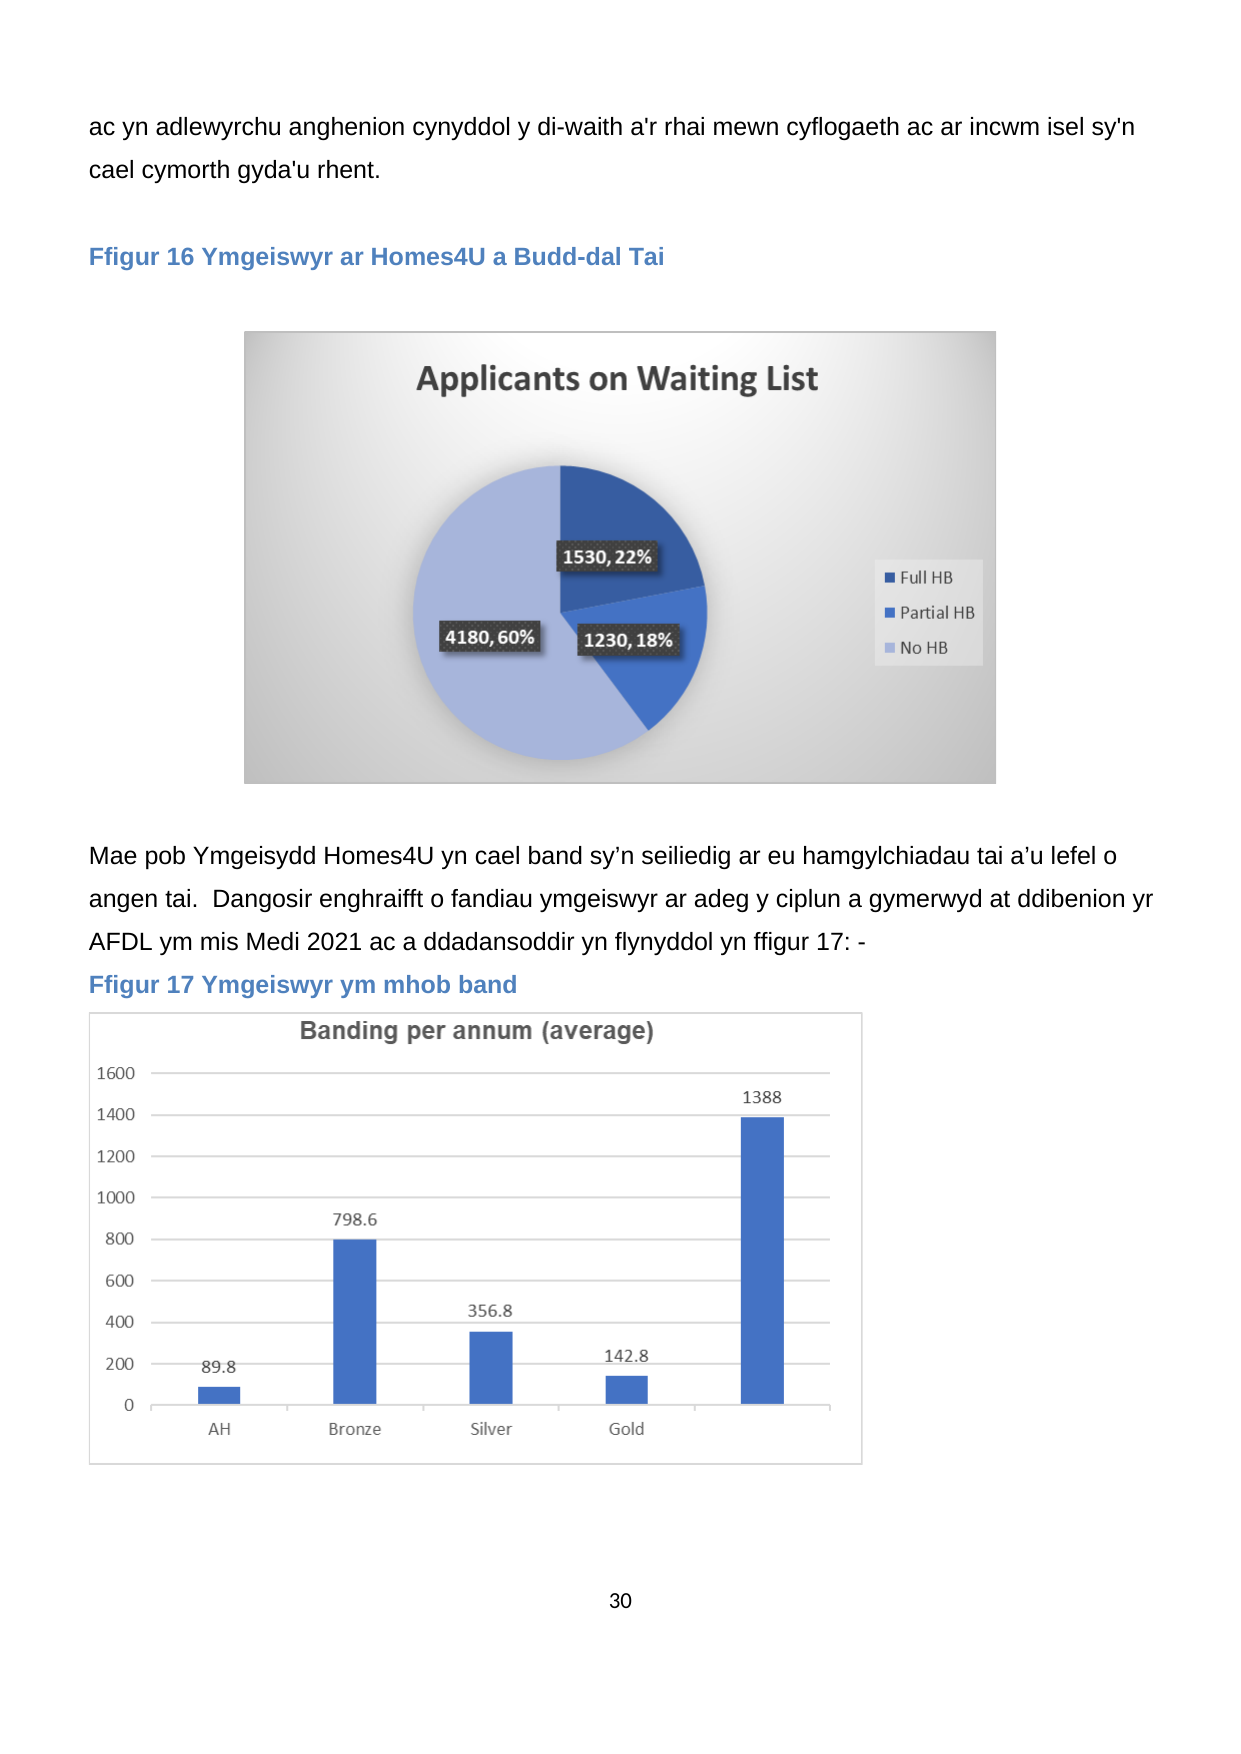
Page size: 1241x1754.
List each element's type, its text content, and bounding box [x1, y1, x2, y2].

picture [88, 1012, 863, 1465]
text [89, 112, 1170, 184]
picture [244, 331, 997, 784]
text Ffigur 16 Ymgeiswyr ar Homes4U a Budd-dal Tai [89, 242, 1170, 270]
text Mae pob Ymgeisydd Homes4U yn cael band sy’n seiliedig ar eu hamgylchiadau tai a’u lefel o angen tai. Dangosir enghraifft o fandiau ymgeiswyr ar adeg y ciplun a gymerwyd at ddibenion yr AFDL ym mis Medi 2021 ac a ddadansoddir yn flynyddol yn ffigur 17: - [89, 841, 1170, 956]
